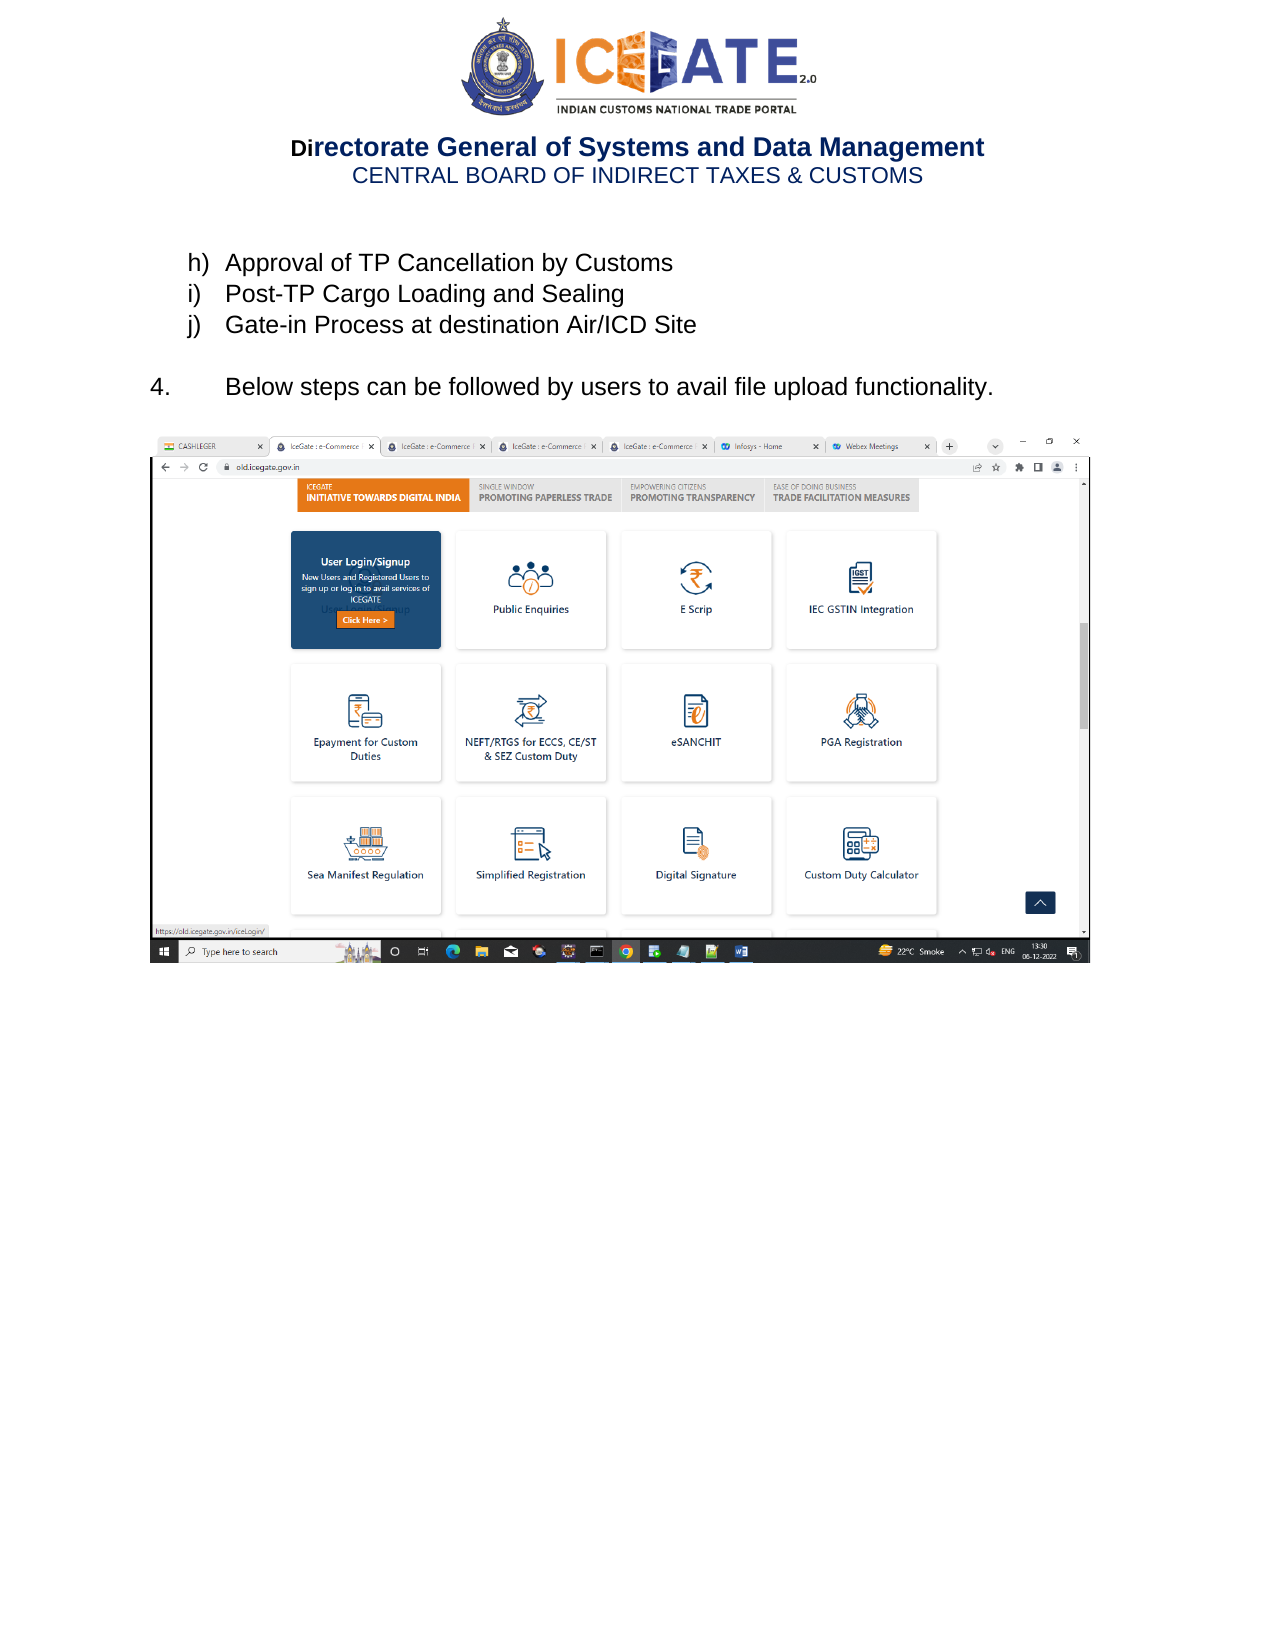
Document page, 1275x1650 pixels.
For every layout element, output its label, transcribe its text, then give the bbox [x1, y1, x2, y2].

picture [449, 0, 826, 132]
list Gate-in Process at destination Air/ICD Site [187, 310, 1125, 339]
list Post-TP Cargo Loading and Sealing [187, 279, 1125, 308]
list Approval of TP Cancellation by Customs [187, 248, 1125, 277]
list Below steps can be followed by users to avail file upload functionality. [150, 372, 1125, 401]
picture [150, 434, 1091, 963]
